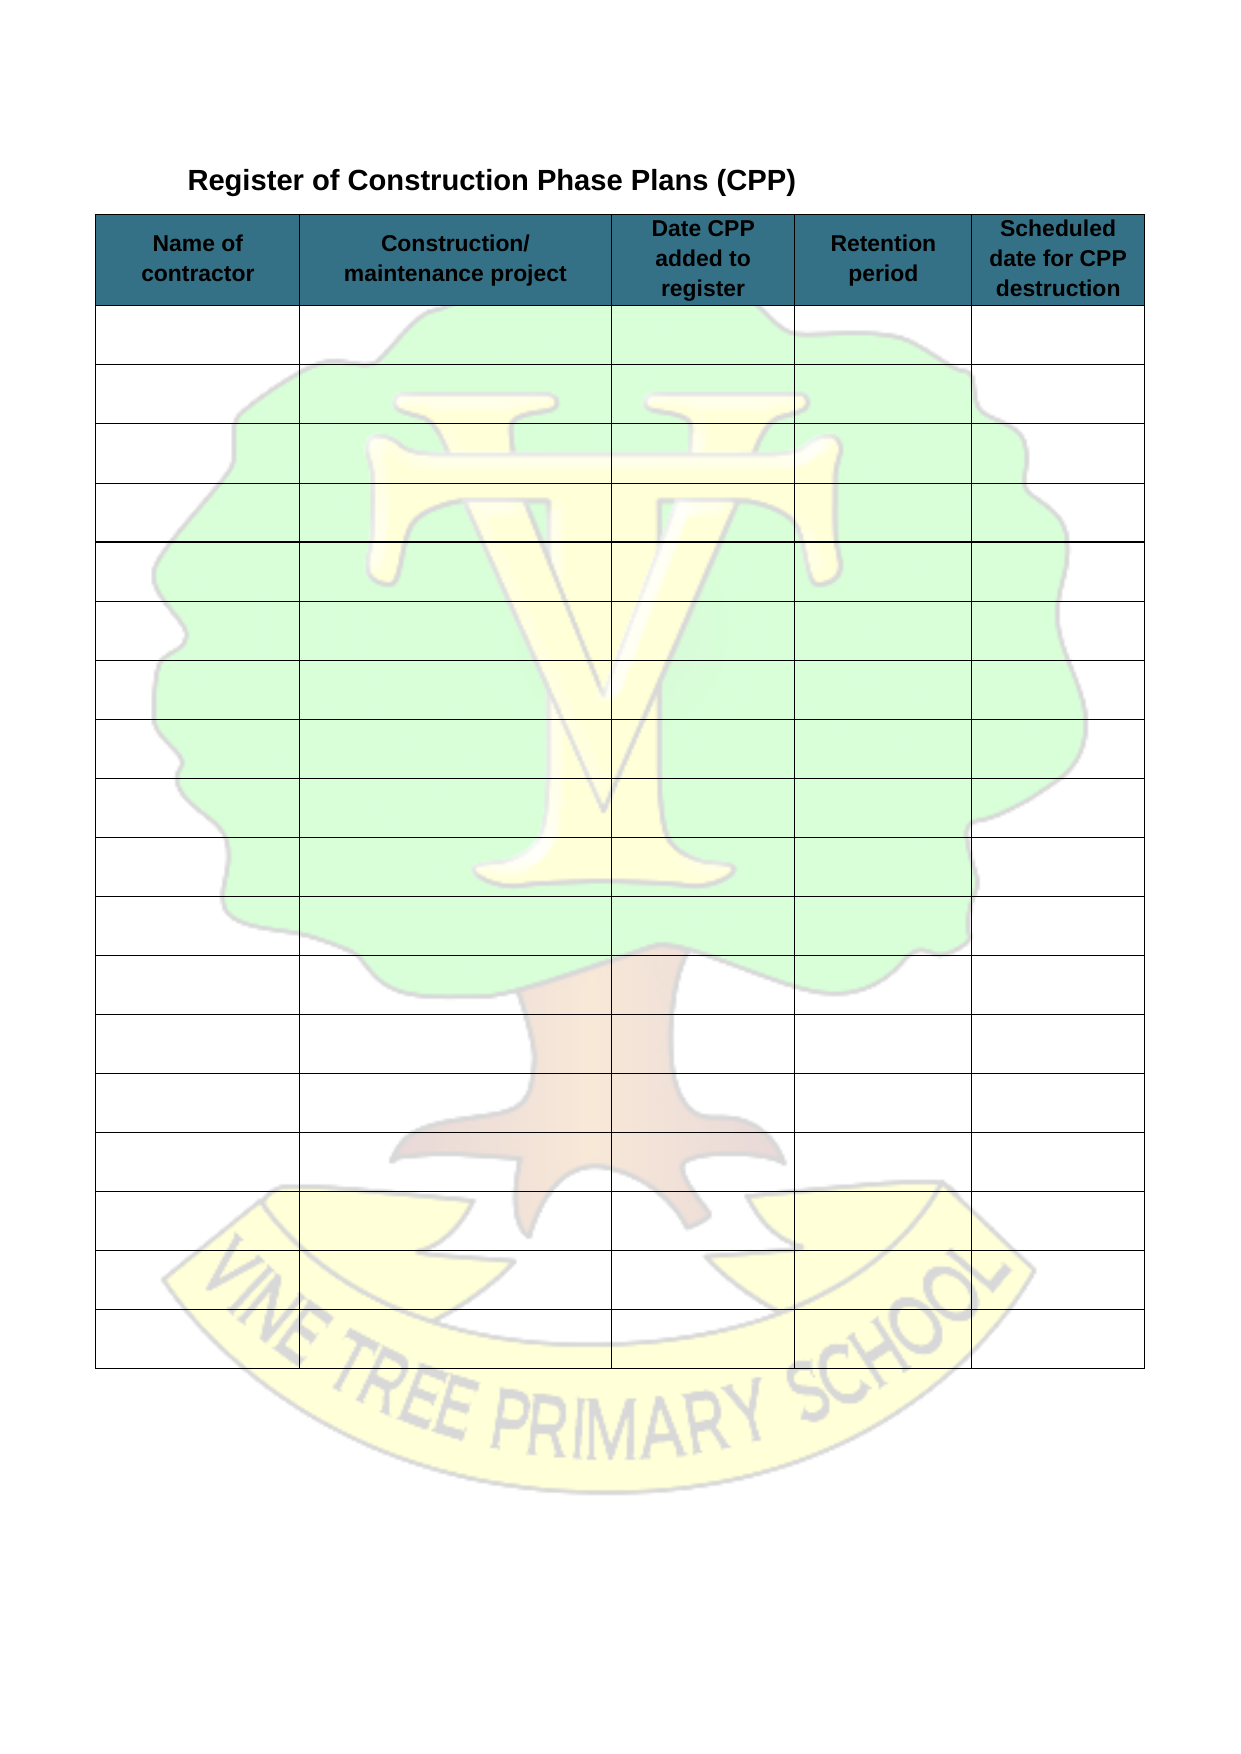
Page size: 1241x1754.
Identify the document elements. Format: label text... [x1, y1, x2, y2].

table_cell [612, 306, 794, 364]
table_cell [795, 720, 971, 778]
table_cell [972, 779, 1144, 837]
subtitle Register of Construction Phase Plans (CPP) [187, 162, 1090, 196]
table_header Construction/maintenance project [300, 215, 611, 305]
table_cell [972, 956, 1144, 1014]
table_cell [612, 484, 794, 541]
table_cell [612, 424, 794, 482]
table_cell [300, 543, 611, 601]
table_cell [972, 897, 1144, 955]
table_cell [972, 484, 1144, 541]
table_cell [612, 897, 794, 955]
table_cell [972, 661, 1144, 719]
table_cell [972, 1192, 1144, 1250]
table_cell [300, 484, 611, 541]
table_cell [96, 365, 299, 423]
table_cell [612, 1015, 794, 1073]
table_header Date CPP added to register [612, 215, 794, 305]
table_cell [795, 424, 971, 482]
table_cell [612, 956, 794, 1014]
table_cell [300, 602, 611, 659]
table_cell [96, 956, 299, 1014]
table_cell [972, 720, 1144, 778]
table_cell [96, 424, 299, 482]
table_cell [972, 424, 1144, 482]
table_cell [300, 956, 611, 1014]
table_cell [972, 365, 1144, 423]
table_cell [612, 1251, 794, 1309]
table_cell [795, 484, 971, 541]
table_cell [972, 306, 1144, 364]
table_cell [96, 484, 299, 541]
table_cell [795, 1074, 971, 1132]
table_cell [96, 1074, 299, 1132]
table_cell [795, 661, 971, 719]
table_cell [300, 1015, 611, 1073]
table_cell [972, 543, 1144, 601]
table_header Name of contractor [96, 215, 299, 305]
table_cell [96, 543, 299, 601]
table_cell [795, 1310, 971, 1368]
table_cell [612, 779, 794, 837]
table_cell [795, 1133, 971, 1191]
table_cell [795, 956, 971, 1014]
table_cell [972, 1133, 1144, 1191]
table_header Scheduled date for CPP destruction [972, 215, 1144, 305]
table_cell [300, 1310, 611, 1368]
table_cell [612, 365, 794, 423]
table_cell [795, 897, 971, 955]
table_cell [96, 306, 299, 364]
table_cell [300, 424, 611, 482]
table_cell [96, 1192, 299, 1250]
table_cell [972, 1015, 1144, 1073]
table_cell [795, 306, 971, 364]
table_cell [300, 1133, 611, 1191]
table_cell [96, 602, 299, 659]
table_cell [972, 838, 1144, 896]
table_cell [96, 1133, 299, 1191]
table_cell [96, 1015, 299, 1073]
table_cell [96, 1251, 299, 1309]
table_cell [300, 1251, 611, 1309]
table_cell [300, 779, 611, 837]
table_cell [612, 1310, 794, 1368]
table_cell [795, 838, 971, 896]
table_cell [795, 1192, 971, 1250]
table_cell [795, 602, 971, 659]
table_cell [795, 543, 971, 601]
table_header Retention period [795, 215, 971, 305]
table_cell [612, 838, 794, 896]
table_cell [300, 897, 611, 955]
table_cell [300, 306, 611, 364]
table_cell [612, 720, 794, 778]
table_cell [300, 720, 611, 778]
table_cell [96, 1310, 299, 1368]
table_cell [972, 1251, 1144, 1309]
table_cell [300, 365, 611, 423]
table_cell [300, 838, 611, 896]
table_cell [300, 661, 611, 719]
table_cell [300, 1192, 611, 1250]
table_cell [96, 661, 299, 719]
table_cell [972, 1310, 1144, 1368]
table_cell [795, 365, 971, 423]
table_cell [612, 661, 794, 719]
table_cell [96, 838, 299, 896]
table_cell [972, 602, 1144, 659]
table_cell [96, 897, 299, 955]
table_cell [612, 543, 794, 601]
table_cell [795, 1015, 971, 1073]
table_cell [612, 1074, 794, 1132]
table_cell [612, 602, 794, 659]
table_cell [96, 779, 299, 837]
table_cell [795, 779, 971, 837]
table_cell [96, 720, 299, 778]
table_cell [612, 1133, 794, 1191]
table_cell [300, 1074, 611, 1132]
table_cell [612, 1192, 794, 1250]
table_cell [972, 1074, 1144, 1132]
table_cell [795, 1251, 971, 1309]
